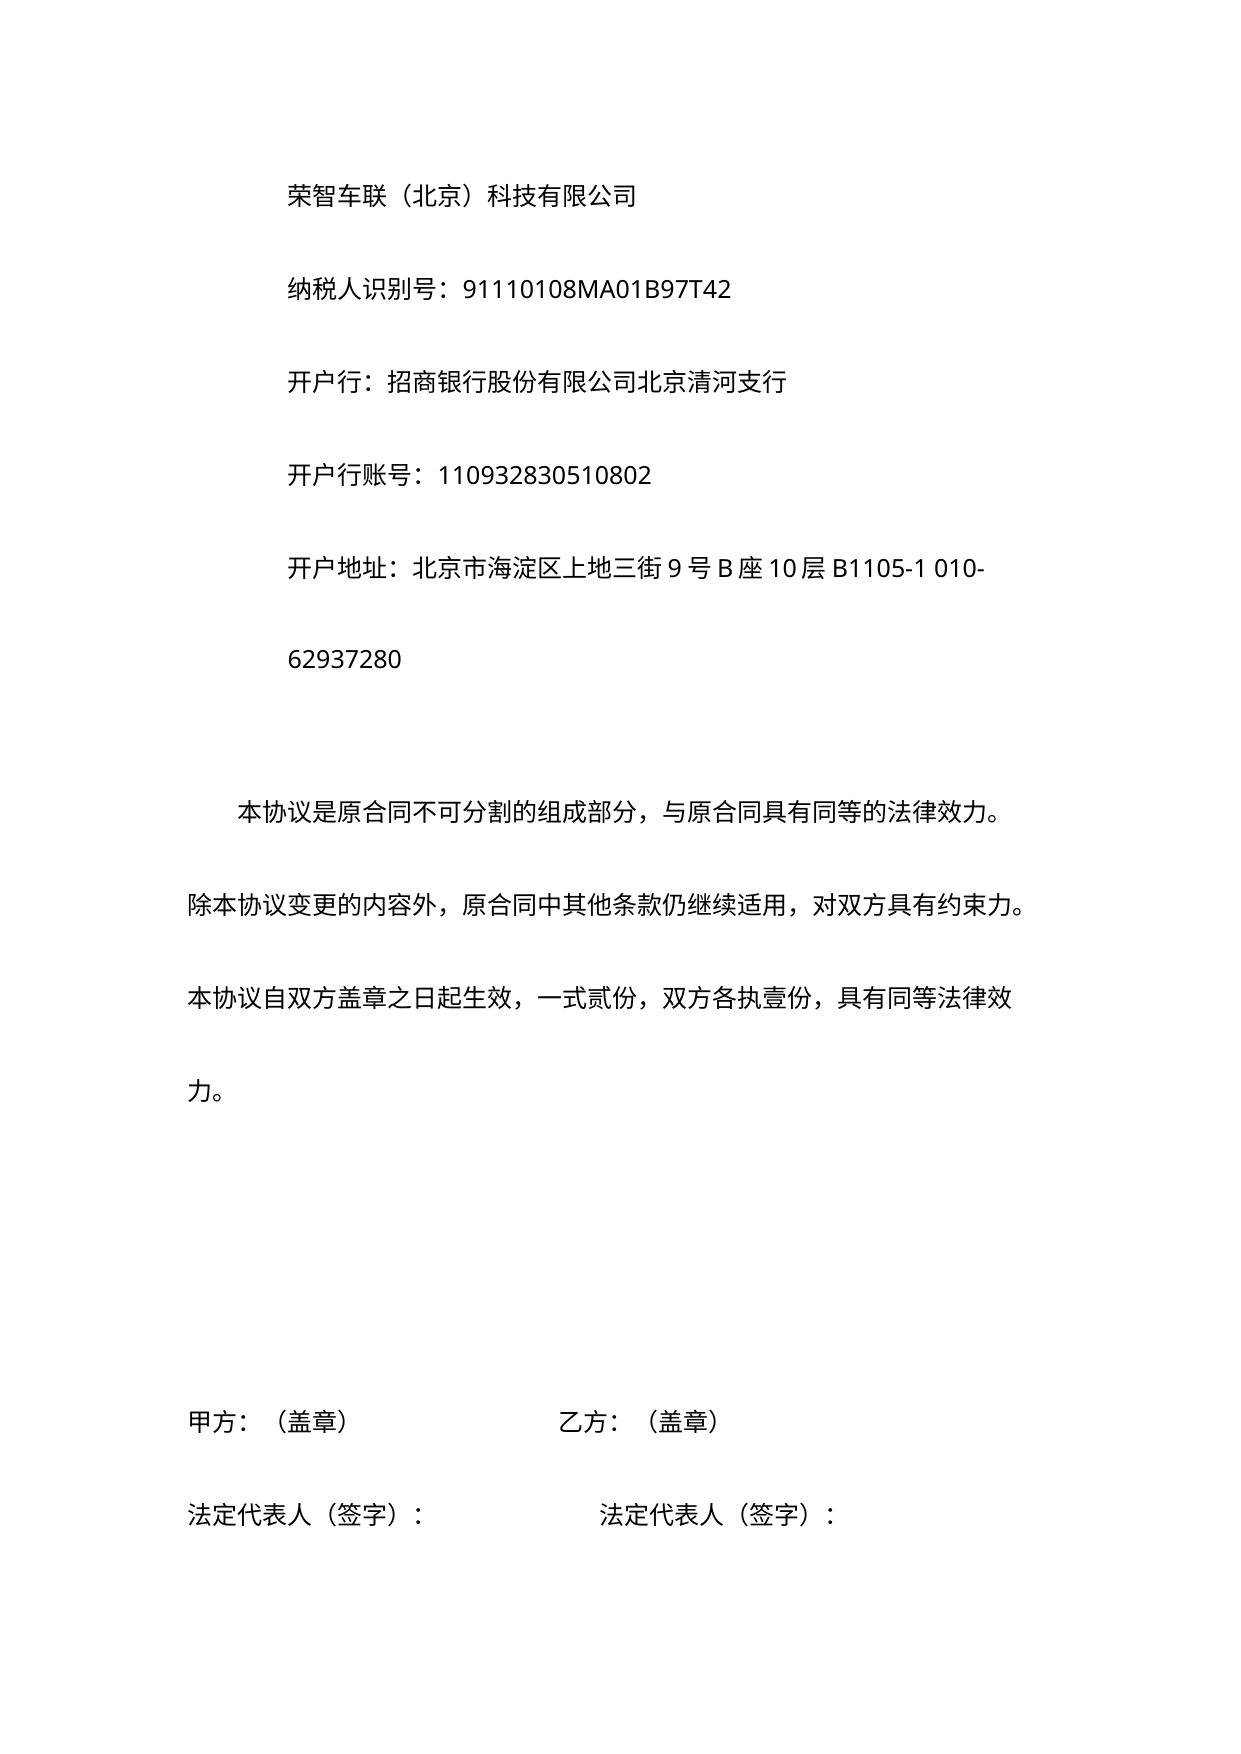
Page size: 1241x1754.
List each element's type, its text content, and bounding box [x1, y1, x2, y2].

list 法定代表人（签字）： 法定代表人（签字）： [187, 1481, 1027, 1546]
list 开户行：招商银行股份有限公司北京清河支行 开户行账号：110932830510802 开户地址：北京市海淀区上地三街9号B座10层B1105-1 010-62937280 [287, 348, 1027, 692]
list 本协议是原合同不可分割的组成部分，与原合同具有同等的法律效力。除本协议变更的内容外，原合同中其他条款仍继续适用，对双方具有约束力。本协议自双方盖章之日起生效，一式贰份，双方各执壹份，具有同等法律效力。 [187, 778, 1027, 1122]
list 甲方：（盖章） 乙方：（盖章） [187, 1388, 1027, 1453]
list 荣智车联（北京）科技有限公司 纳税人识别号：91110108MA01B97T42 [287, 162, 1027, 320]
